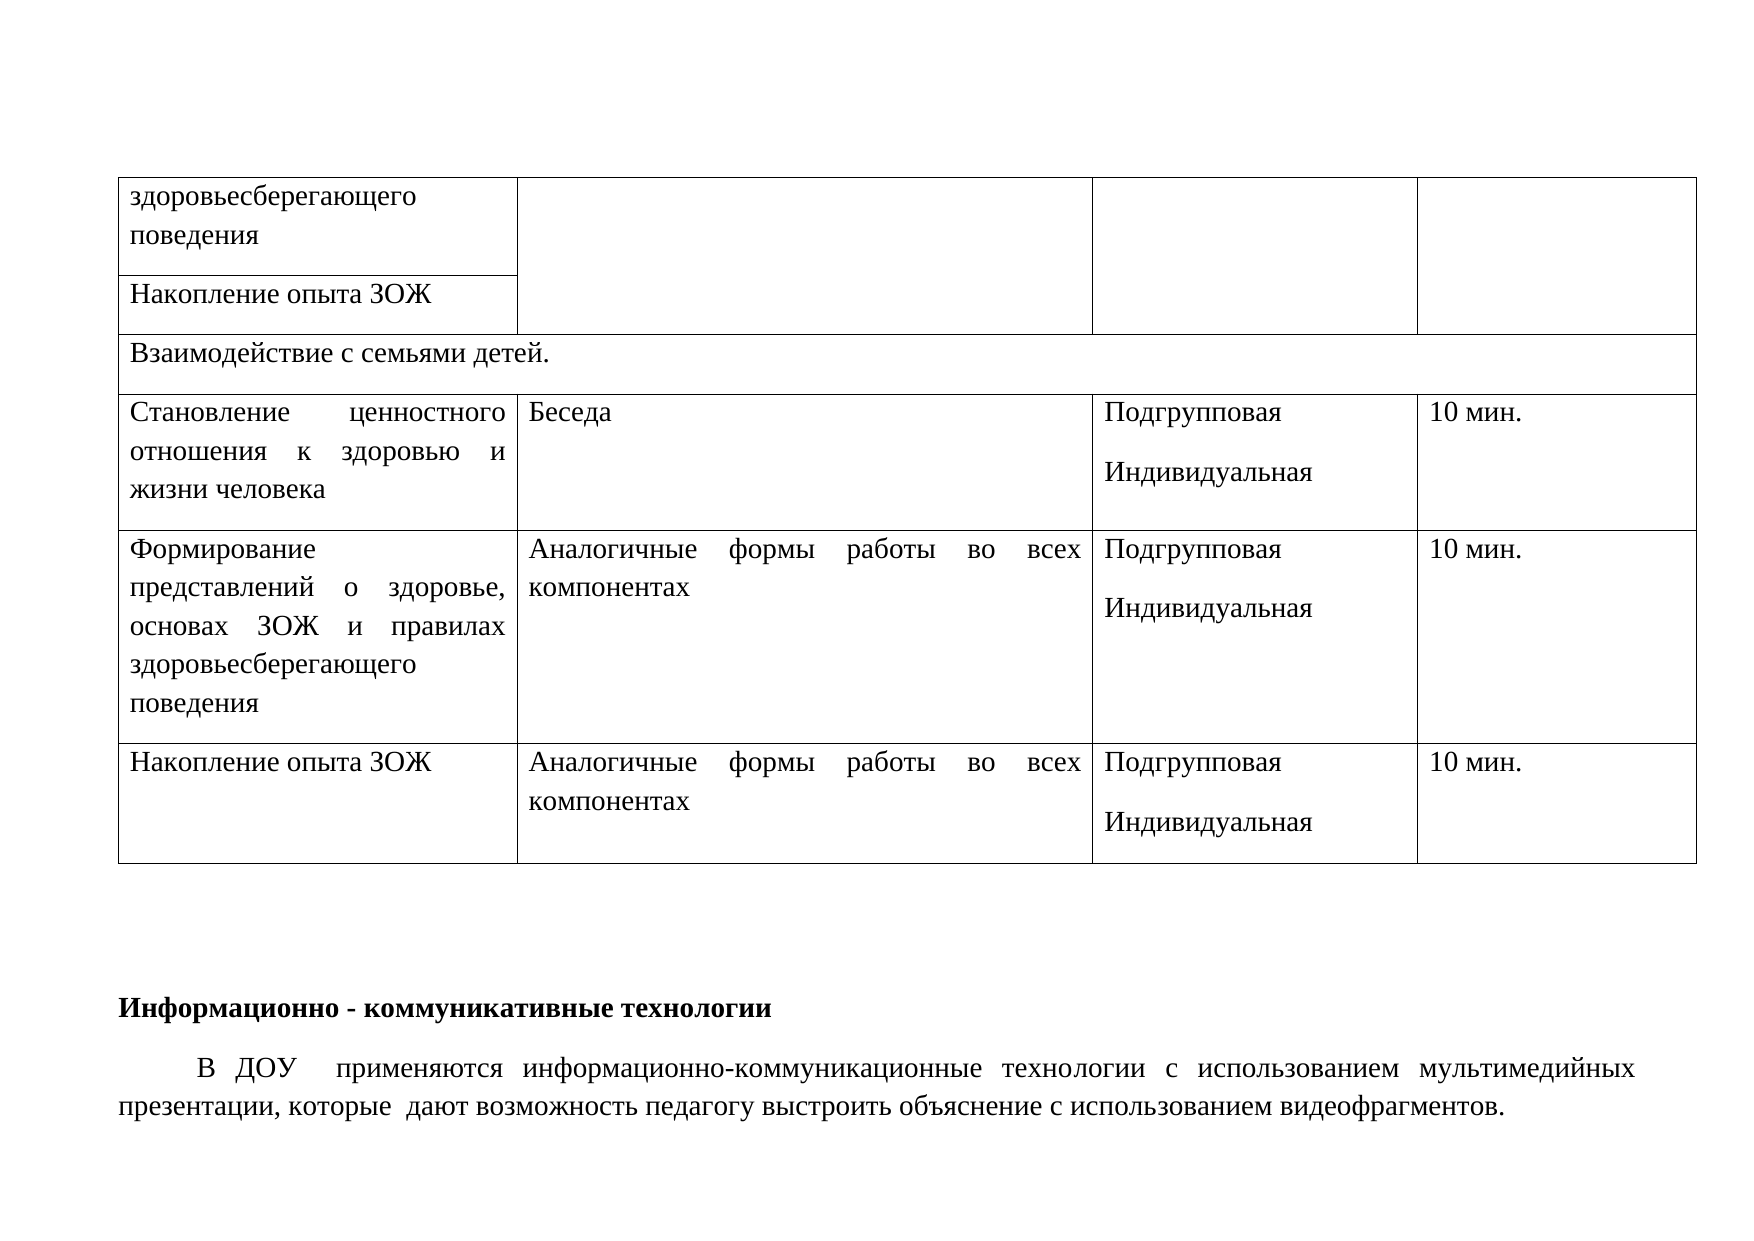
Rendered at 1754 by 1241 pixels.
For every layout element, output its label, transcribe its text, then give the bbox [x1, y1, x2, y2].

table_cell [119, 178, 517, 275]
table_cell 10 мин. [1418, 531, 1696, 743]
table_cell Аналогичные формы работы во всех компонентах [518, 531, 1092, 743]
table_cell Подгрупповая Индивидуальная [1093, 531, 1417, 743]
table_cell Накопление опыта ЗОЖ [119, 744, 517, 863]
table_cell Накопление опыта ЗОЖ [119, 276, 517, 334]
table_cell Формирование представлений о здоровье, основах ЗОЖ и правилах здоровьесберегающего поведения [119, 531, 517, 743]
table_cell Подгрупповая Индивидуальная [1093, 744, 1417, 863]
table_cell Подгрупповая Индивидуальная [1093, 395, 1417, 530]
table_cell 10 мин. [1418, 395, 1696, 530]
table_cell Аналогичные формы работы во всех компонентах [518, 744, 1092, 863]
table_cell Беседа [518, 395, 1092, 530]
table_cell 10 мин. [1418, 744, 1696, 863]
text Информационно - коммуникативные технологии [118, 991, 1636, 1024]
text В ДОУ применяются информационно-коммуникационные технологии с использованием мультимедийных презентации, которые дают возможность педагогу выстроить объяснение с использованием видеофрагментов. [118, 1050, 1636, 1122]
table_cell Взаимодействие с семьями детей. [119, 335, 1696, 393]
table_cell Становление ценностного отношения к здоровью и жизни человека [119, 395, 517, 530]
